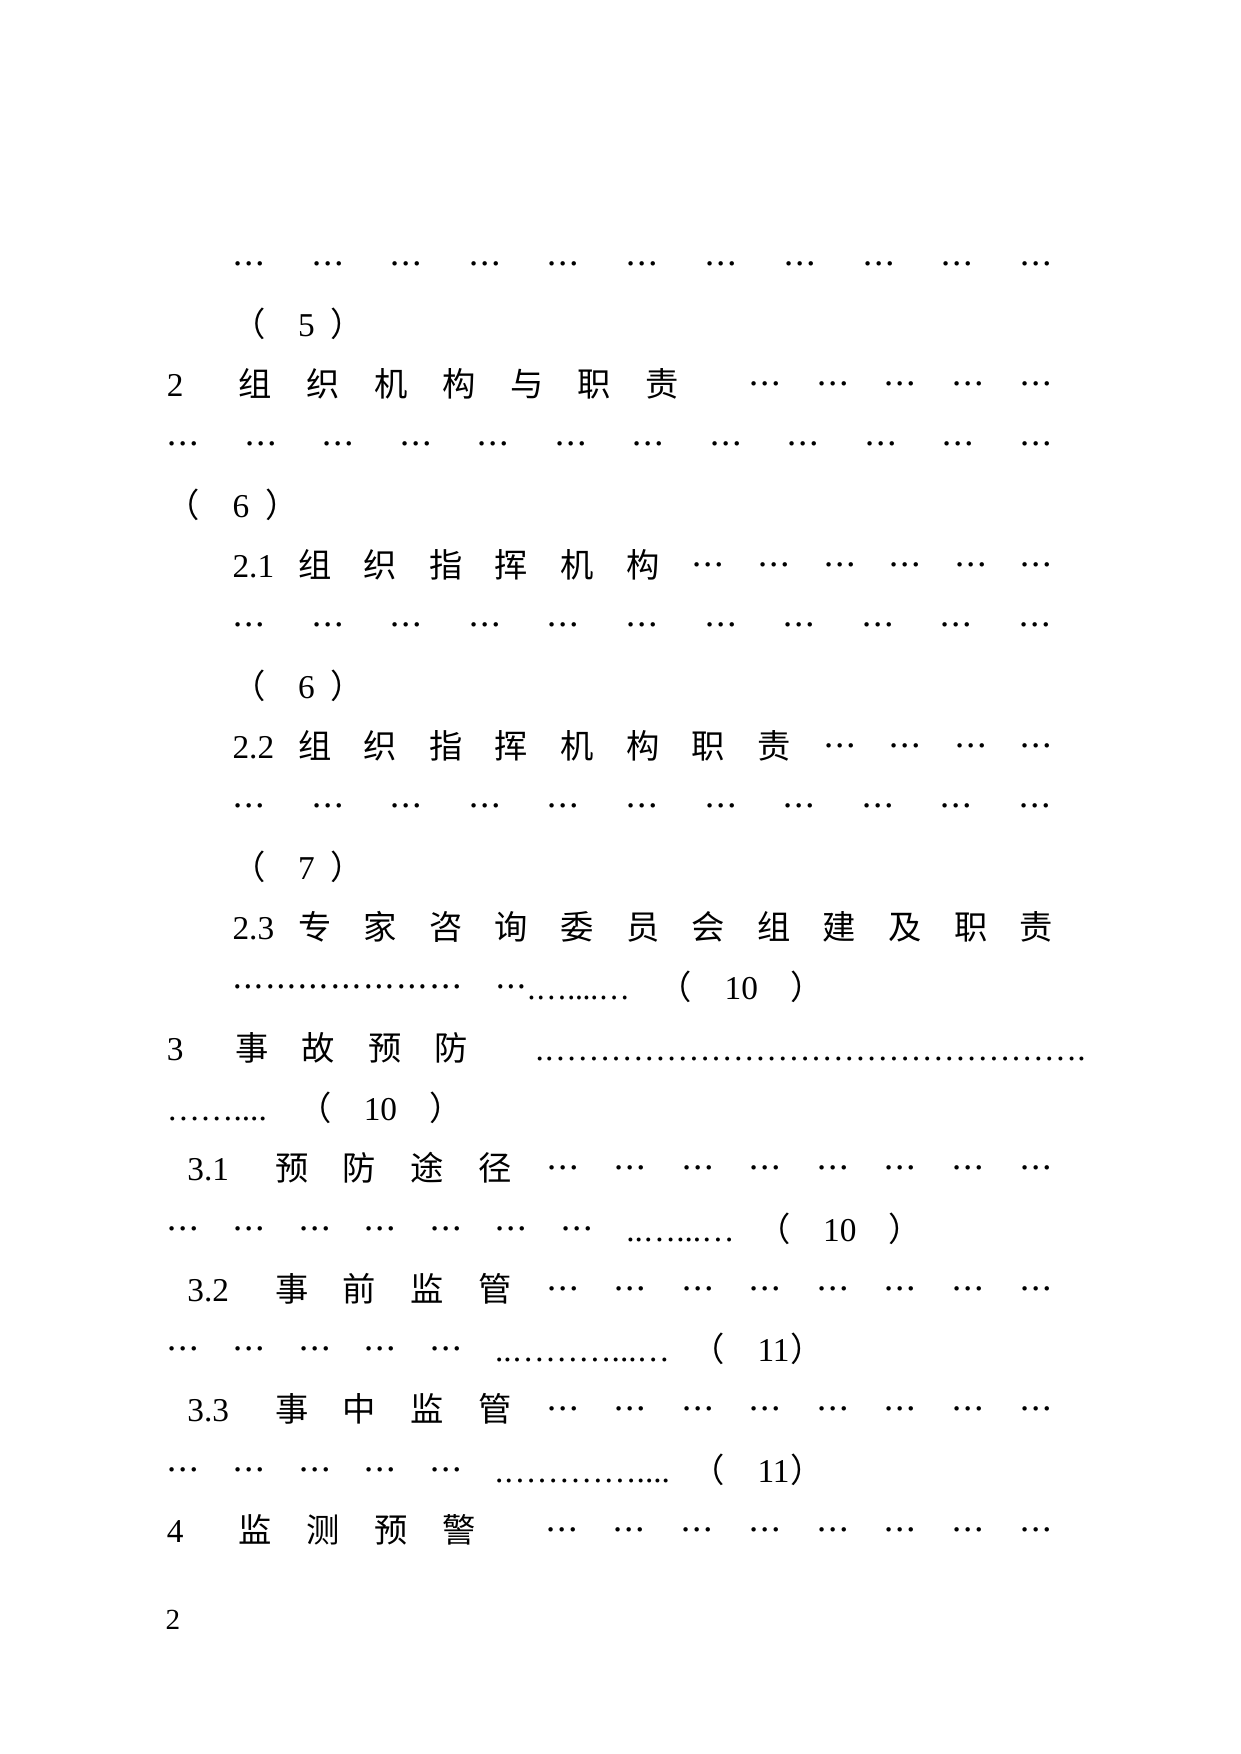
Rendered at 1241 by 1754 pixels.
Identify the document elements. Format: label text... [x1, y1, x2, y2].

text 2.3 专家咨询委员会组建及职责…………………….…....…（10） [199, 895, 1085, 1015]
text 3.3 事中监管………………………………….…………....（11） [167, 1377, 1085, 1498]
text 2.2 组织指挥机构职责………………………………………（7） [199, 714, 1085, 895]
text 2.1 组织指挥机构……………………………………………（6） [199, 533, 1085, 714]
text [167, 1498, 1085, 1558]
text 3 事故预防 .………………………………………….……....（10） [167, 1015, 1085, 1136]
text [199, 231, 1085, 352]
text 3.1 预防途径………………………………………..…...…（10） [167, 1136, 1085, 1257]
text 2 组织机构与职责 ……………………………………………（6） [167, 352, 1085, 533]
text 3.2 事前监管…………………………………..………...…（11） [167, 1257, 1085, 1377]
